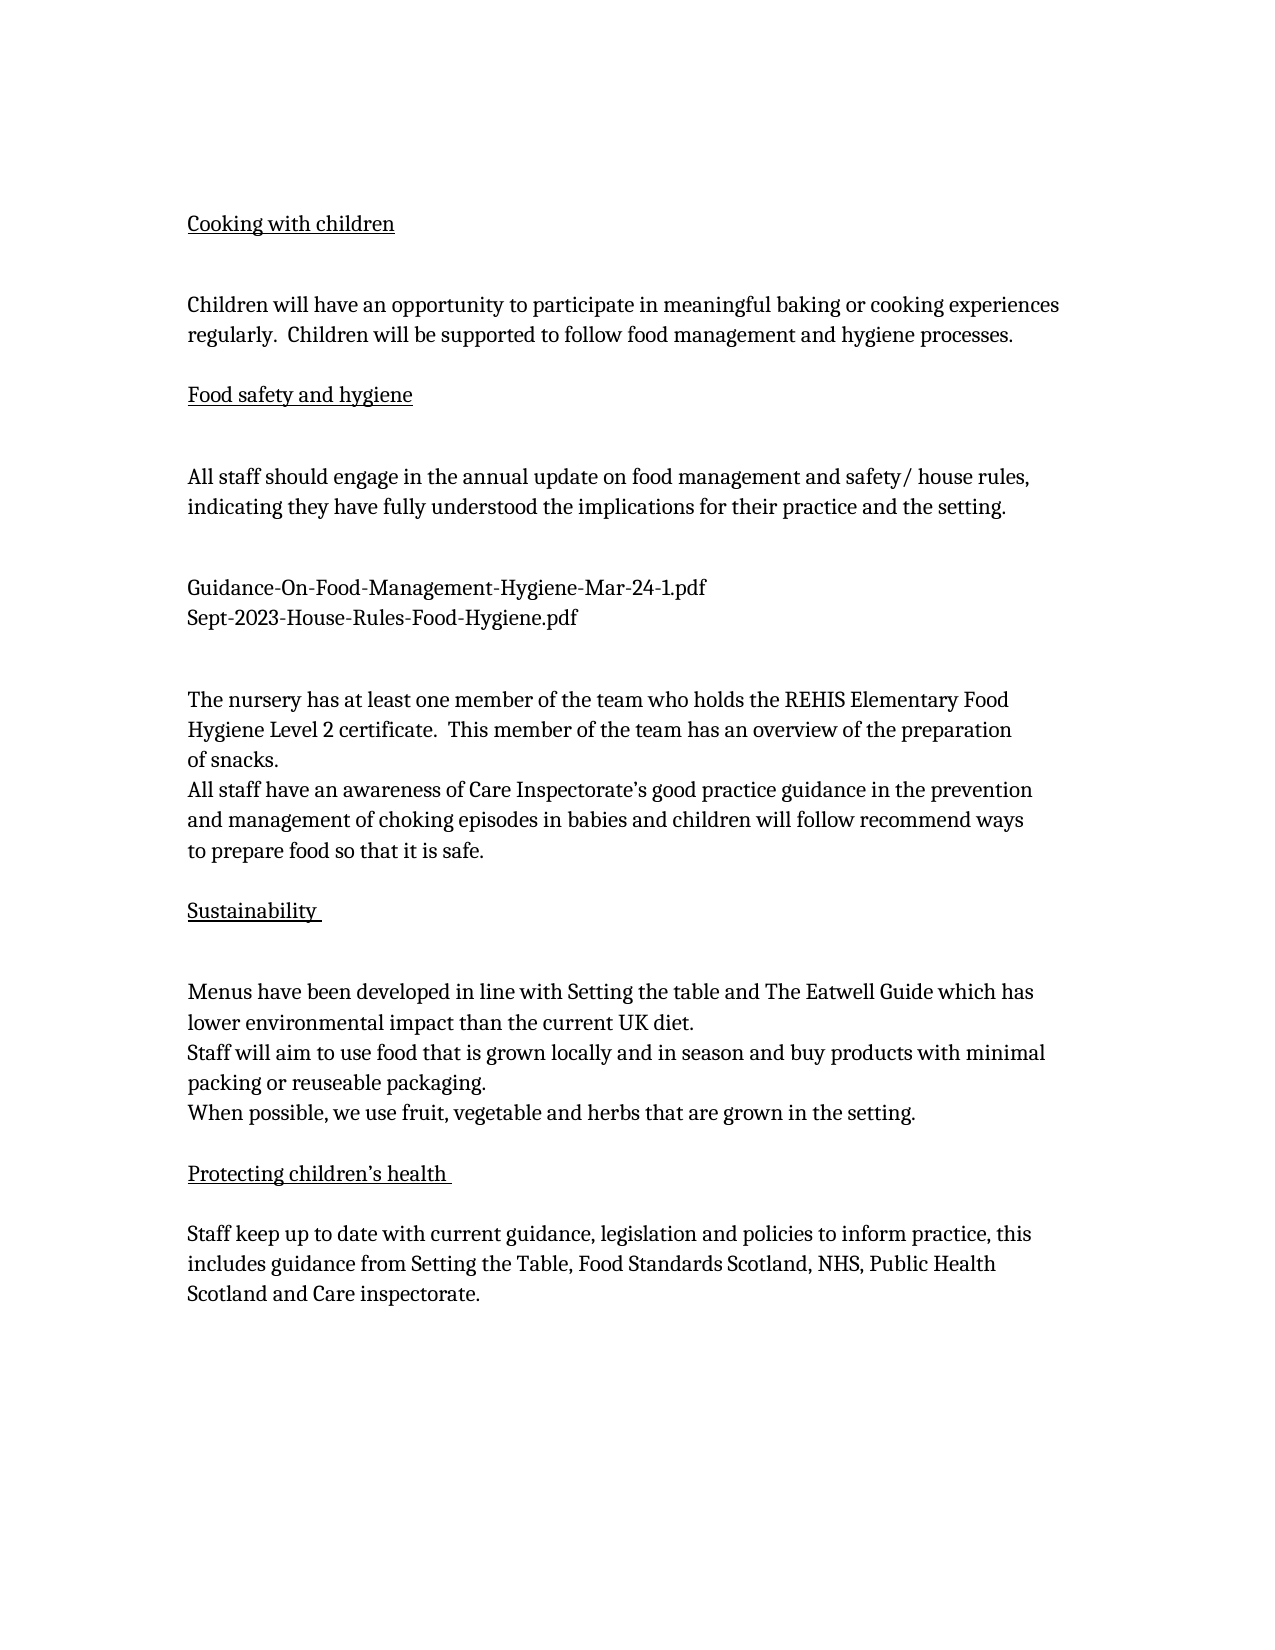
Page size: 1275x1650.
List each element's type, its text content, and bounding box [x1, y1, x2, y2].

text Guidance-On-Food-Management-Hygiene-Mar-24-1.pdf Sept-2023-House-Rules-Food-Hygiene.pdf [187, 545, 1087, 632]
text All staff should engage in the annual update on food management and safety/ house rules, indicating they have fully understood the implications for their practice and the setting. [187, 433, 1087, 520]
text Cooking with children [187, 150, 1087, 237]
text The nursery has at least one member of the team who holds the REHIS Elementary Food Hygiene Level 2 certificate. This member of the team has an overview of the preparation of snacks. All staff have an awareness of Care Inspectorate’s good practice guidance in the prevention and management of choking episodes in babies and children will follow recommend ways to prepare food so that it is safe. Sustainability [187, 656, 1087, 924]
text Children will have an opportunity to participate in meaningful baking or cooking experiences regularly. Children will be supported to follow food management and hygiene processes. Food safety and hygiene [187, 261, 1087, 409]
text Menus have been developed in line with Setting the table and The Eatwell Guide which has lower environmental impact than the current UK diet. Staff will aim to use food that is grown locally and in season and buy products with minimal packing or reuseable packaging. When possible, we use fruit, vegetable and herbs that are grown in the setting. Protecting children’s health Staff keep up to date with current guidance, legislation and policies to inform practice, this includes guidance from Setting the Table, Food Standards Scotland, NHS, Public Health Scotland and Care inspectorate. [187, 949, 1087, 1459]
